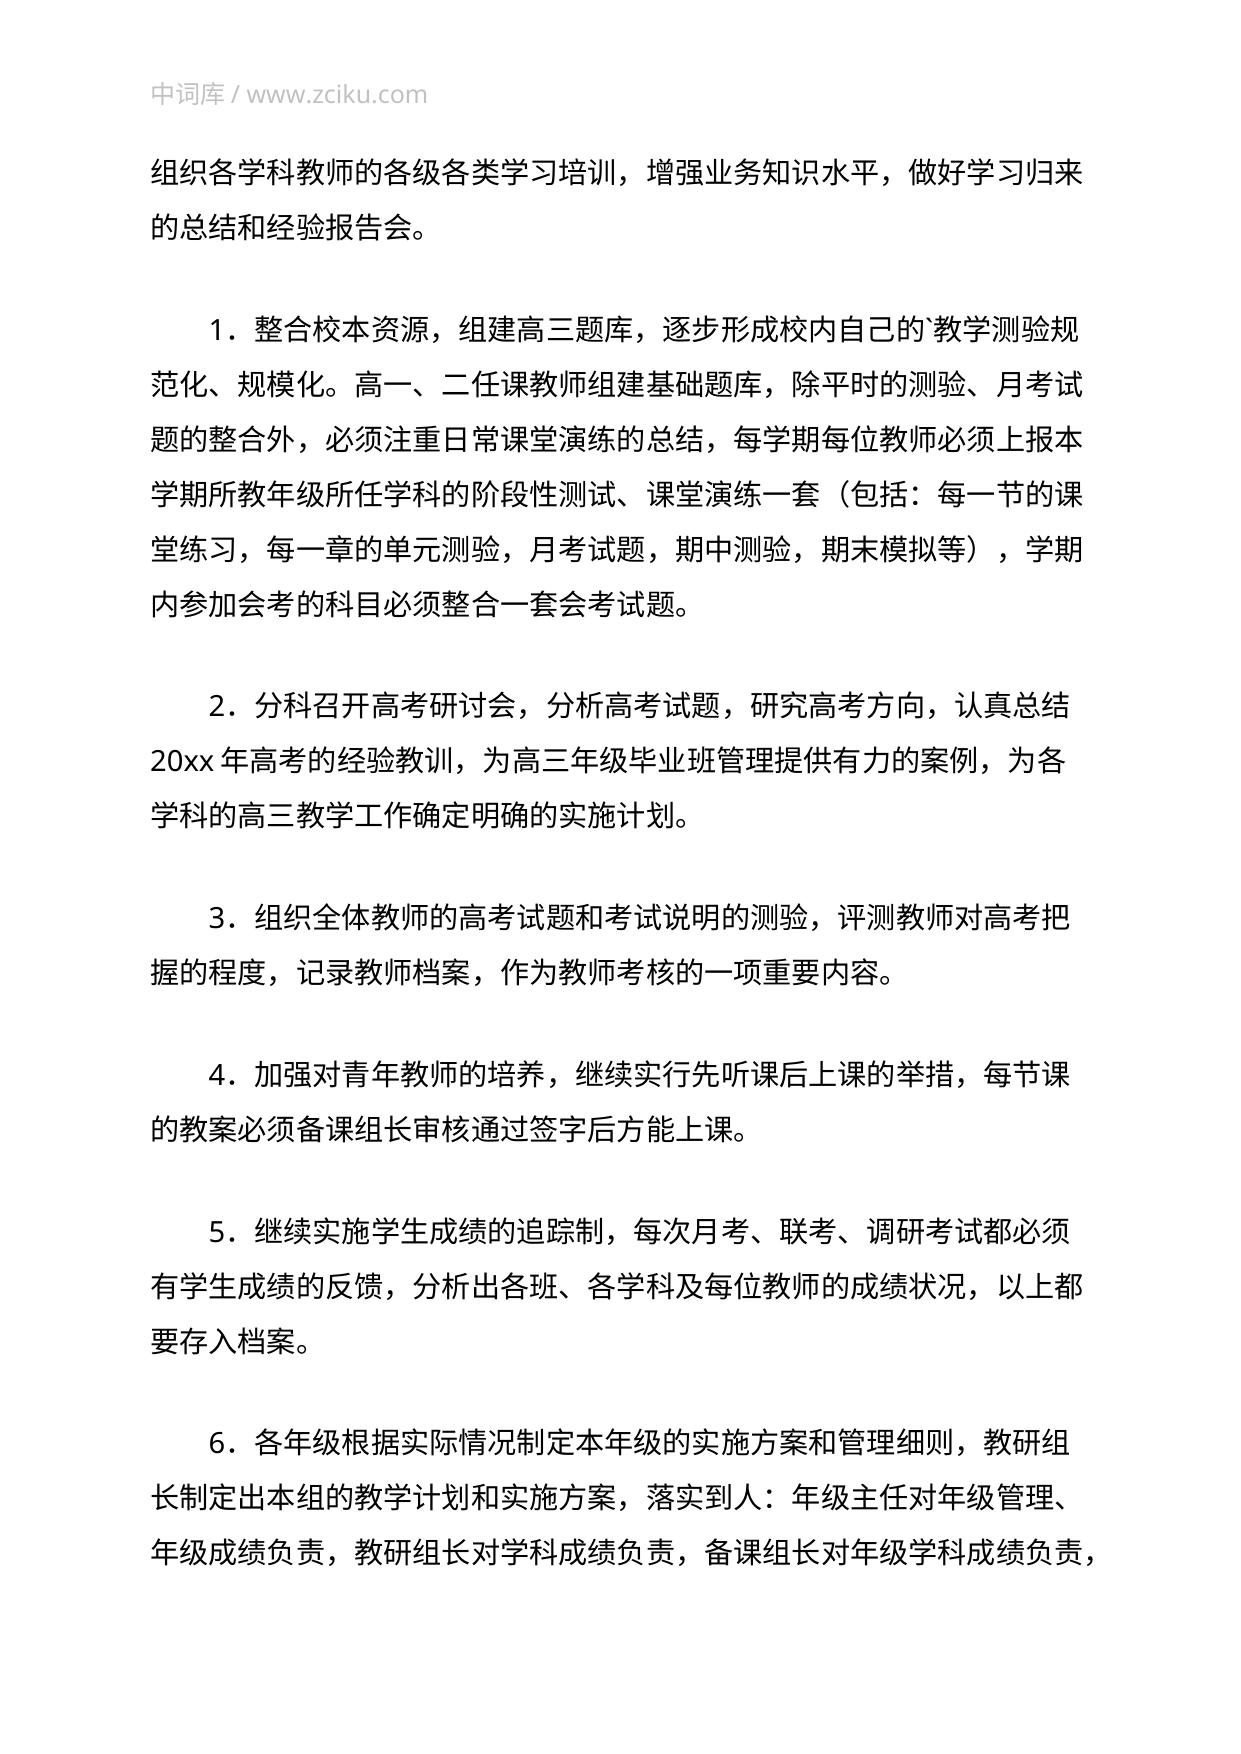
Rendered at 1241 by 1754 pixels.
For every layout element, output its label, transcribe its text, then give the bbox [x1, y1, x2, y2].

text 4．加强对青年教师的培养，继续实行先听课后上课的举措，每节课的教案必须备课组长审核通过签字后方能上课。 [150, 1052, 1090, 1149]
text 5．继续实施学生成绩的追踪制，每次月考、联考、调研考试都必须有学生成绩的反馈，分析出各班、各学科及每位教师的成绩状况，以上都要存入档案。 [150, 1208, 1090, 1361]
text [150, 150, 1090, 247]
text 3．组织全体教师的高考试题和考试说明的测验，评测教师对高考把握的程度，记录教师档案，作为教师考核的一项重要内容。 [150, 895, 1090, 992]
text 2．分科召开高考研讨会，分析高考试题，研究高考方向，认真总结20xx年高考的经验教训，为高三年级毕业班管理提供有力的案例，为各学科的高三教学工作确定明确的实施计划。 [150, 683, 1090, 835]
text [150, 1420, 1090, 1572]
text 1．整合校本资源，组建高三题库，逐步形成校内自己的`教学测验规范化、规模化。高一、二任课教师组建基础题库，除平时的测验、月考试题的整合外，必须注重日常课堂演练的总结，每学期每位教师必须上报本学期所教年级所任学科的阶段性测试、课堂演练一套（包括：每一节的课堂练习，每一章的单元测验，月考试题，期中测验，期末模拟等），学期内参加会考的科目必须整合一套会考试题。 [150, 307, 1090, 623]
